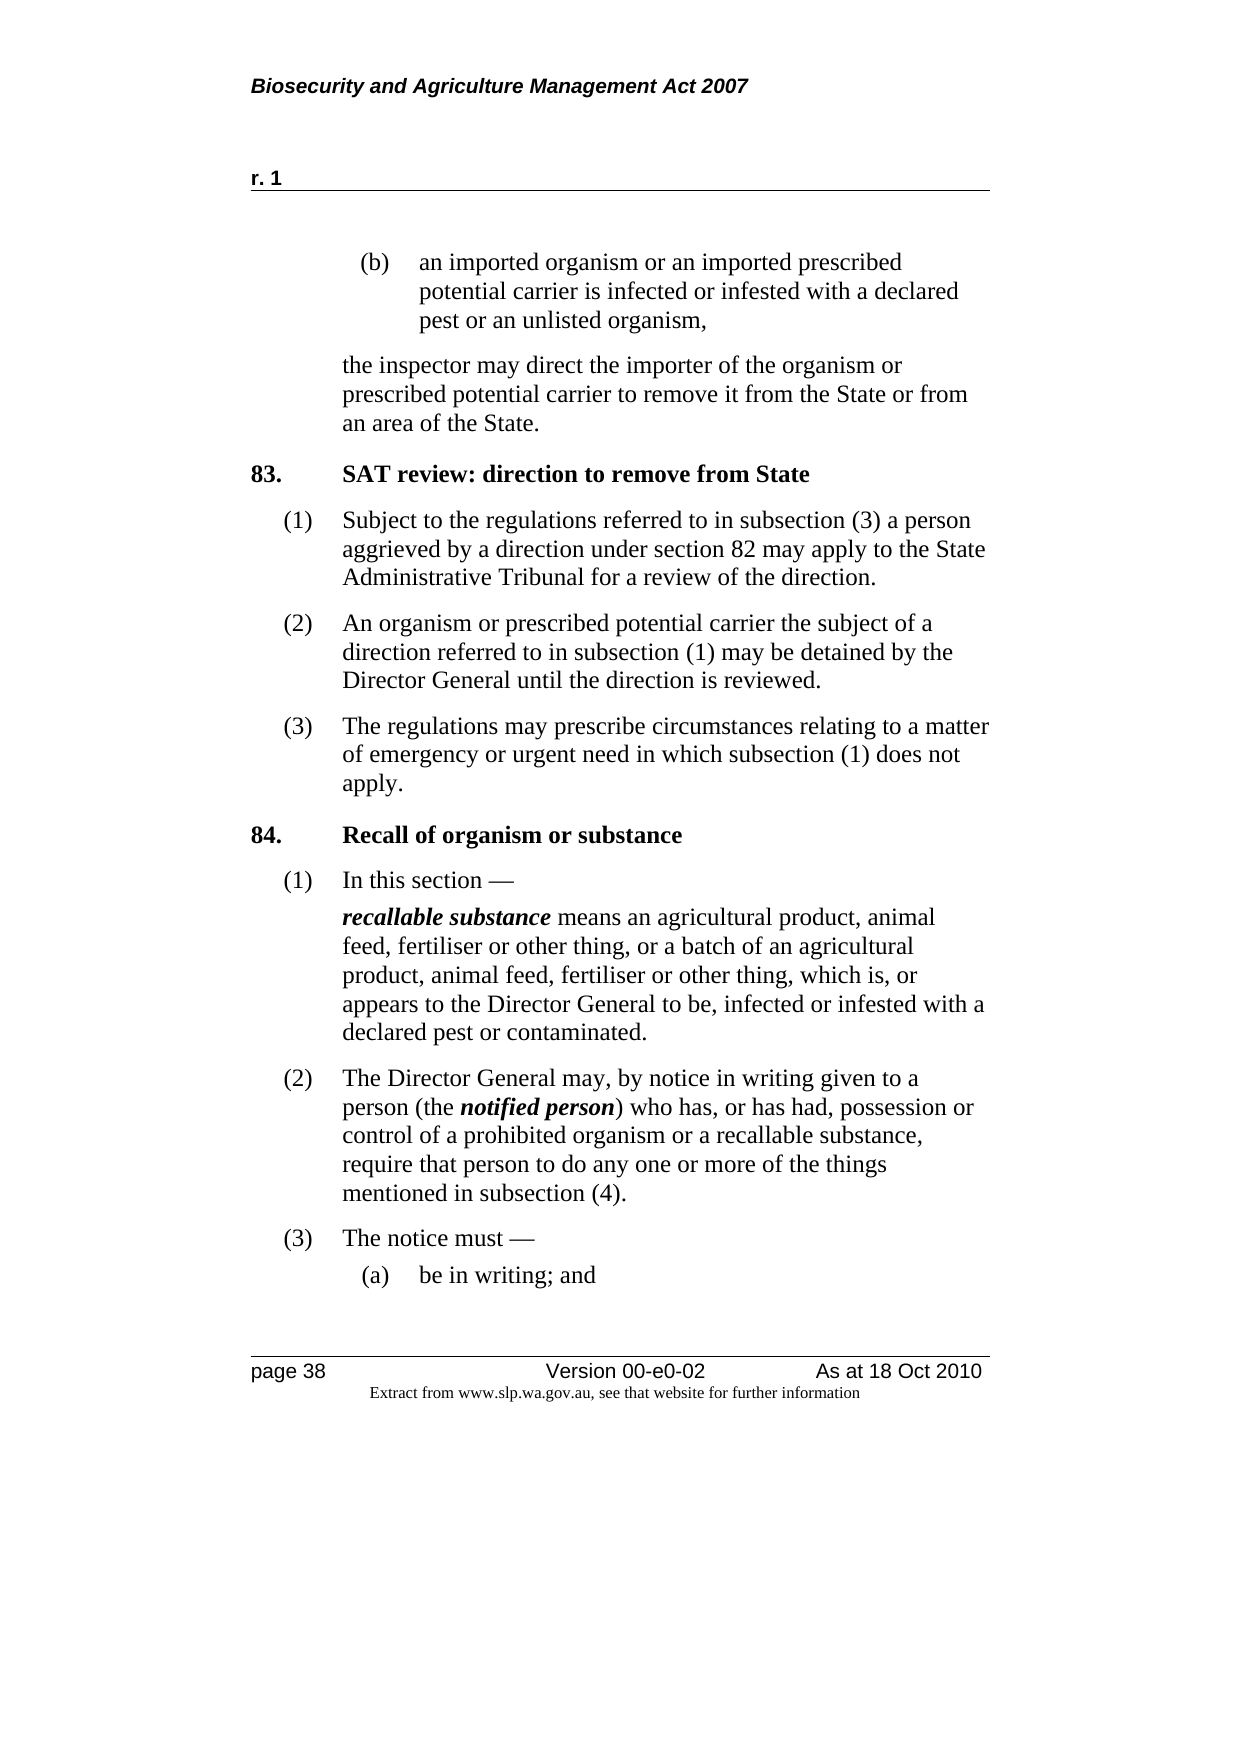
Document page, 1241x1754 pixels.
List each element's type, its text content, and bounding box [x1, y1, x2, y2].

text (3) The regulations may prescribe circumstances relating to a matter of emergency or urgent need in which subsection (1) does not apply. [251, 711, 990, 797]
text (a) be in writing; and [251, 1260, 990, 1289]
subtitle 84. Recall of organism or substance [251, 820, 990, 849]
text (1) Subject to the regulations referred to in subsection (3) a person aggrieved by a direction under section 82 may apply to the State Administrative Tribunal for a review of the direction. [251, 505, 990, 591]
text (1) In this section — [251, 865, 990, 894]
text (3) The notice must — [251, 1223, 990, 1252]
text (2) An organism or prescribed potential carrier the subject of a direction referred to in subsection (1) may be detained by the Director General until the direction is reviewed. [251, 608, 990, 694]
text the inspector may direct the importer of the organism or prescribed potential carrier to remove it from the State or from an area of the State. [251, 350, 990, 437]
text (b) an imported organism or an imported prescribed potential carrier is infected or infested with a declared pest or an unlisted organism, [251, 247, 990, 334]
subtitle 83. SAT review: direction to remove from State [251, 459, 990, 488]
text recallable substance means an agricultural product, animal feed, fertiliser or other thing, or a batch of an agricultural product, animal feed, fertiliser or other thing, which is, or appears to the Director General to be, infected or infested with a declared pest or contaminated. [251, 902, 990, 1046]
text (2) The Director General may, by notice in writing given to a person (the notified person) who has, or has had, possession or control of a prohibited organism or a recallable substance, require that person to do any one or more of the things mentioned in subsection (4). [251, 1063, 990, 1207]
